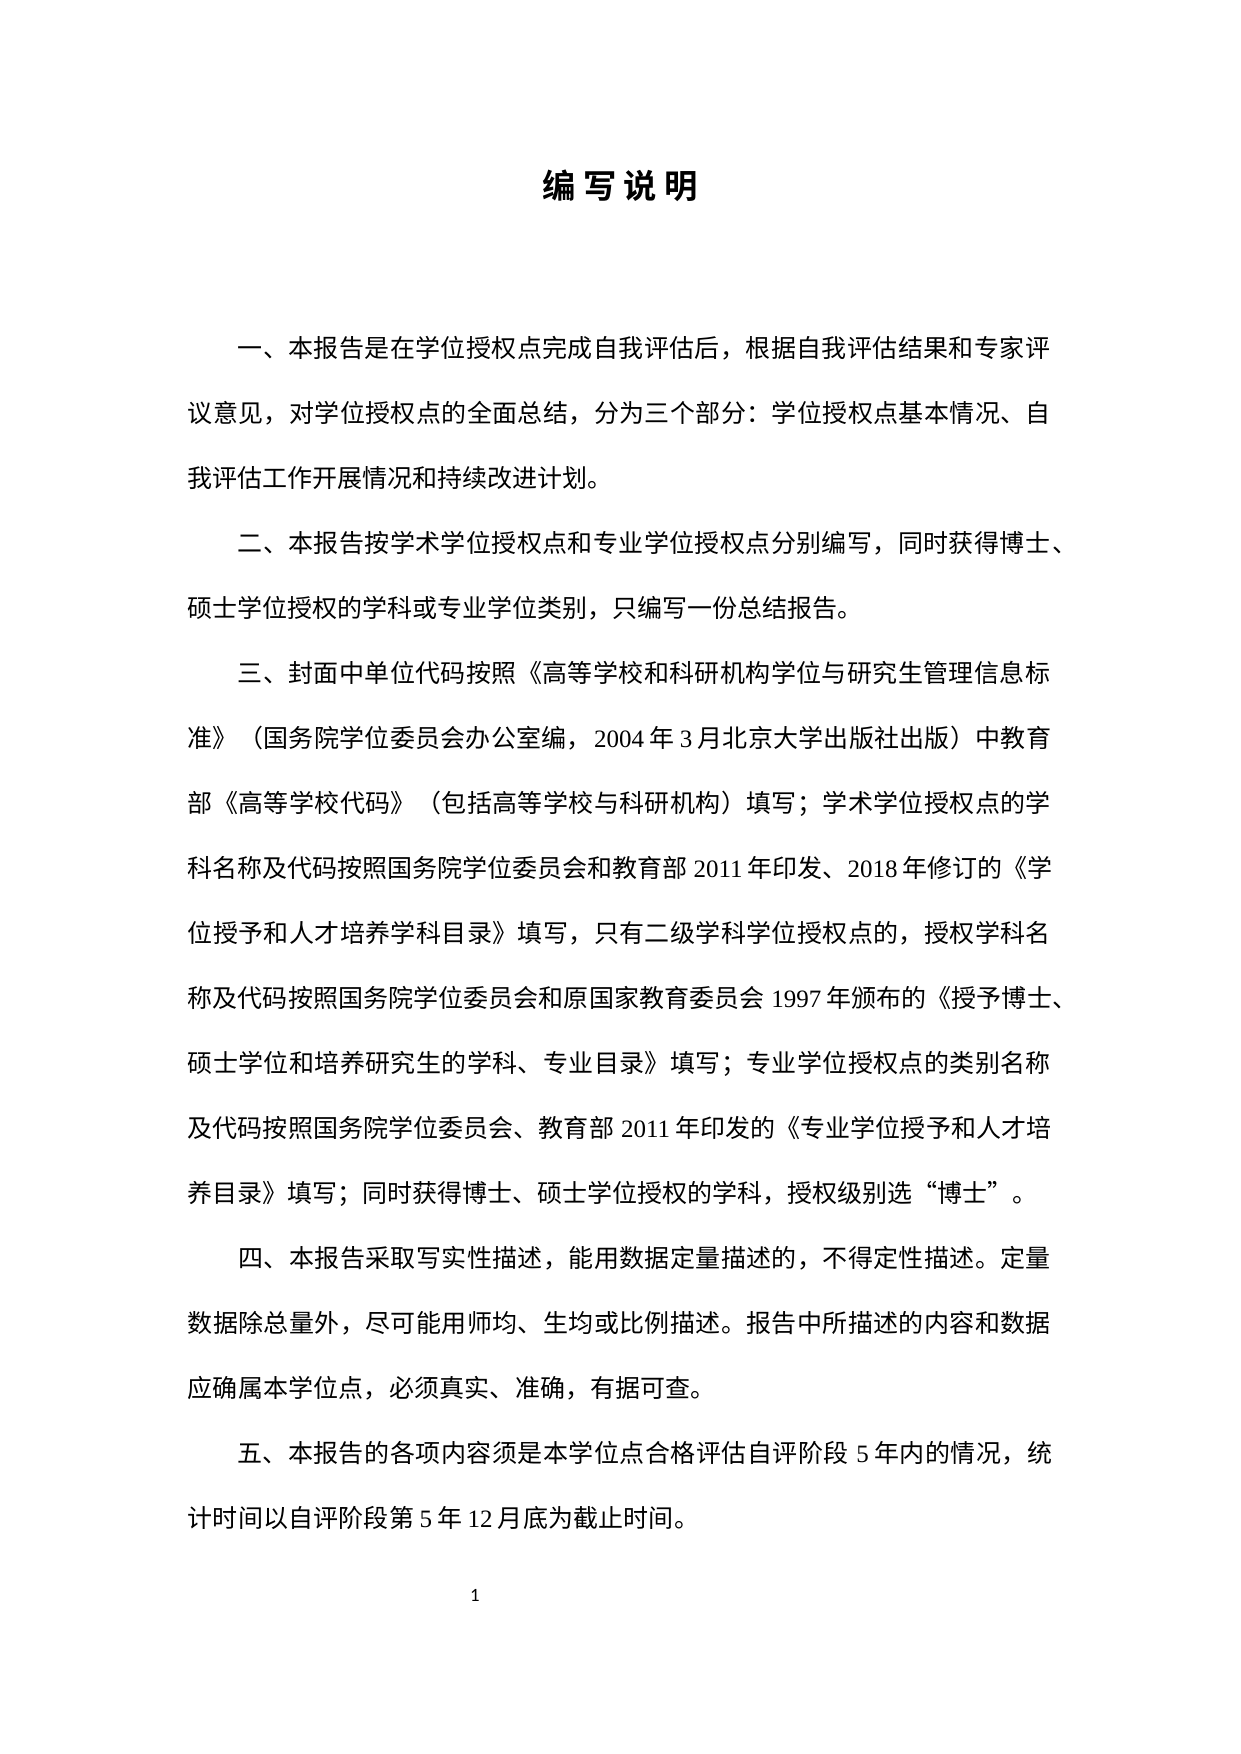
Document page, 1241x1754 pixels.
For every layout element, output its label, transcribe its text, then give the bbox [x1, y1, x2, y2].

text 三、封面中单位代码按照《高等学校和科研机构学位与研究生管理信息标准》（国务院学位委员会办公室编，2004年3月北京大学出版社出版）中教育部《高等学校代码》（包括高等学校与科研机构）填写；学术学位授权点的学科名称及代码按照国务院学位委员会和教育部2011年印发、2018年修订的《学位授予和人才培养学科目录》填写，只有二级学科学位授权点的，授权学科名称及代码按照国务院学位委员会和原国家教育委员会1997年颁布的《授予博士、硕士学位和培养研究生的学科、专业目录》填写；专业学位授权点的类别名称及代码按照国务院学位委员会、教育部2011年印发的《专业学位授予和人才培养目录》填写；同时获得博士、硕士学位授权的学科，授权级别选“博士”。 [187, 639, 1053, 1224]
text 二、本报告按学术学位授权点和专业学位授权点分别编写，同时获得博士、硕士学位授权的学科或专业学位类别，只编写一份总结报告。 [187, 509, 1053, 639]
text 编 写 说 明 [187, 152, 1053, 217]
text 五、本报告的各项内容须是本学位点合格评估自评阶段5年内的情况，统计时间以自评阶段第5年12月底为截止时间。 [187, 1419, 1053, 1549]
text 四、本报告采取写实性描述，能用数据定量描述的，不得定性描述。定量数据除总量外，尽可能用师均、生均或比例描述。报告中所描述的内容和数据应确属本学位点，必须真实、准确，有据可查。 [187, 1224, 1053, 1419]
text 一、本报告是在学位授权点完成自我评估后，根据自我评估结果和专家评议意见，对学位授权点的全面总结，分为三个部分：学位授权点基本情况、自我评估工作开展情况和持续改进计划。 [187, 314, 1053, 509]
